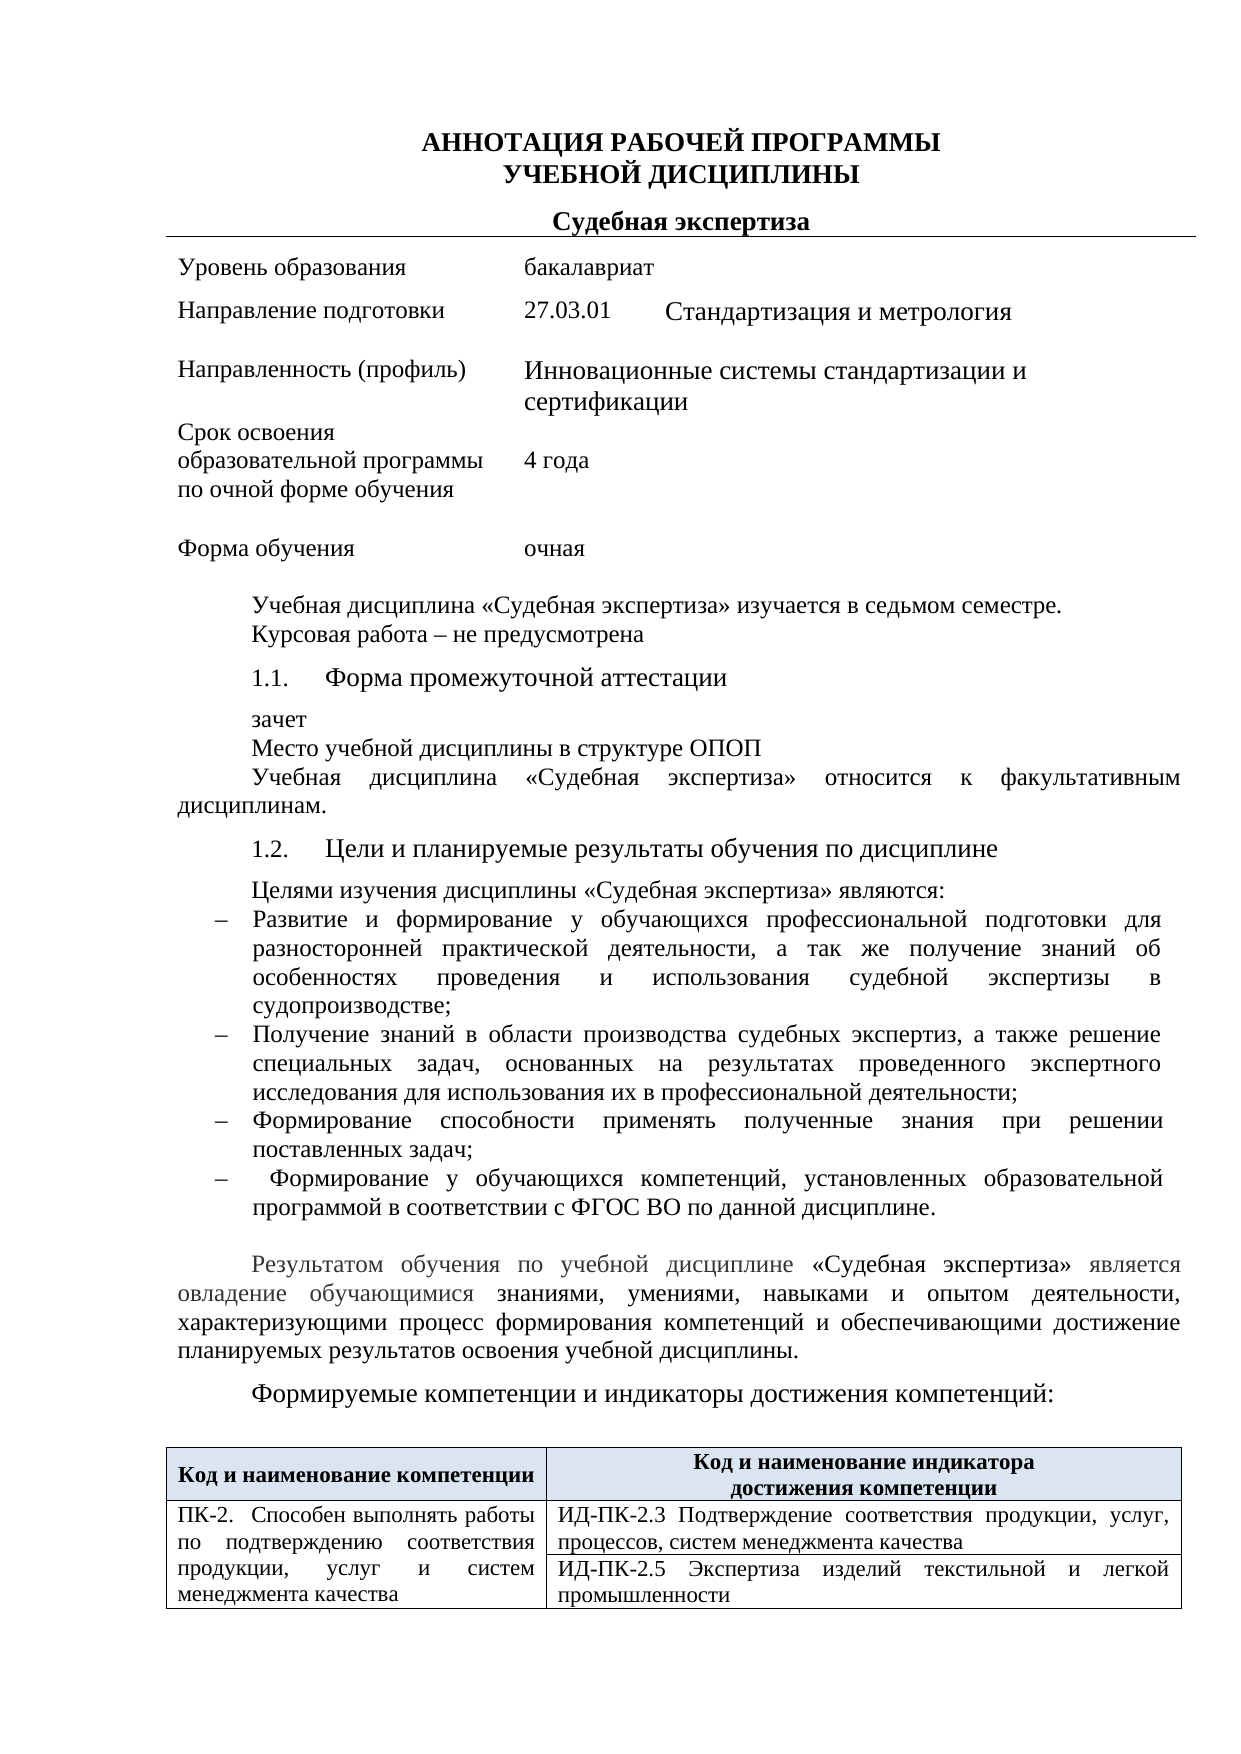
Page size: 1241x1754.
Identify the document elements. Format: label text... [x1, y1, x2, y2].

table_header Код и наименование компетенции [167, 1448, 546, 1500]
subtitle Формируемые компетенции и индикаторы достижения компетенций: [251, 1377, 1181, 1408]
table_cell ИД-ПК-2.5 Экспертиза изделий текстильной и легкой промышленности [547, 1555, 1181, 1608]
table_cell 4 года [513, 417, 1196, 503]
table_cell Уровень образования [166, 237, 513, 295]
subtitle Форма промежуточной аттестации [251, 661, 1181, 692]
table_header Код и наименование индикатора достижения компетенции [547, 1448, 1181, 1500]
table_cell Срок освоения образовательной программы по очной форме обучения [166, 417, 513, 503]
table_cell бакалавриат [513, 237, 1196, 295]
list зачет [177, 704, 1181, 733]
table_cell Форма обучения [166, 503, 513, 562]
table_cell Стандартизация и метрология [654, 295, 1196, 354]
list Учебная дисциплина «Судебная экспертиза» относится к факультативным дисциплинам. [177, 762, 1181, 819]
table_cell ПК-2. Способен выполнять работы по подтверждению соответствия продукции, услуг и систем менеджмента качества [167, 1501, 546, 1608]
table_cell очная [513, 503, 1196, 562]
list Формирование у обучающихся компетенций, установленных образовательной программой в соответствии с ФГОС ВО по данной дисциплине. [215, 1163, 1164, 1220]
list Развитие и формирование у обучающихся профессиональной подготовки для разносторонней практической деятельности, а так же получение знаний об особенностях проведения и использования судебной экспертизы в судопроизводстве; [215, 904, 1162, 1019]
list Получение знаний в области производства судебных экспертиз, а также решение специальных задач, основанных на результатах проведенного экспертного исследования для использования их в профессиональной деятельности; [215, 1019, 1162, 1105]
table_cell Направленность (профиль) [166, 354, 513, 417]
list Учебная дисциплина «Судебная экспертиза» изучается в седьмом семестре. [177, 591, 1181, 619]
list Место учебной дисциплины в структуре ОПОП [177, 733, 1181, 762]
table_cell Судебная экспертиза [166, 189, 1196, 236]
subtitle Цели и планируемые результаты обучения по дисциплине [251, 832, 1181, 863]
list Курсовая работа – не предусмотрена [177, 619, 1181, 648]
table_cell Направление подготовки [166, 295, 513, 354]
table_cell ИД-ПК-2.3 Подтверждение соответствия продукции, услуг, процессов, систем менеджмента качества [547, 1501, 1181, 1554]
list Формирование способности применять полученные знания при решении поставленных задач; [215, 1105, 1164, 1163]
table_cell 27.03.01 [513, 295, 653, 354]
list Целями изучения дисциплины «Судебная экспертиза» являются: [177, 875, 1181, 904]
list Результатом обучения по учебной дисциплине «Судебная экспертиза» является овладение обучающимися знаниями, умениями, навыками и опытом деятельности, характеризующими процесс формирования компетенций и обеспечивающими достижение планируемых результатов освоения учебной дисциплины. [177, 1249, 1181, 1364]
table_cell Инновационные системы стандартизации и сертификации [513, 354, 1196, 417]
table_header АННОТАЦИЯ РАБОЧЕЙ ПРОГРАММЫ УЧЕБНОЙ ДИСЦИПЛИНЫ [166, 127, 1196, 189]
